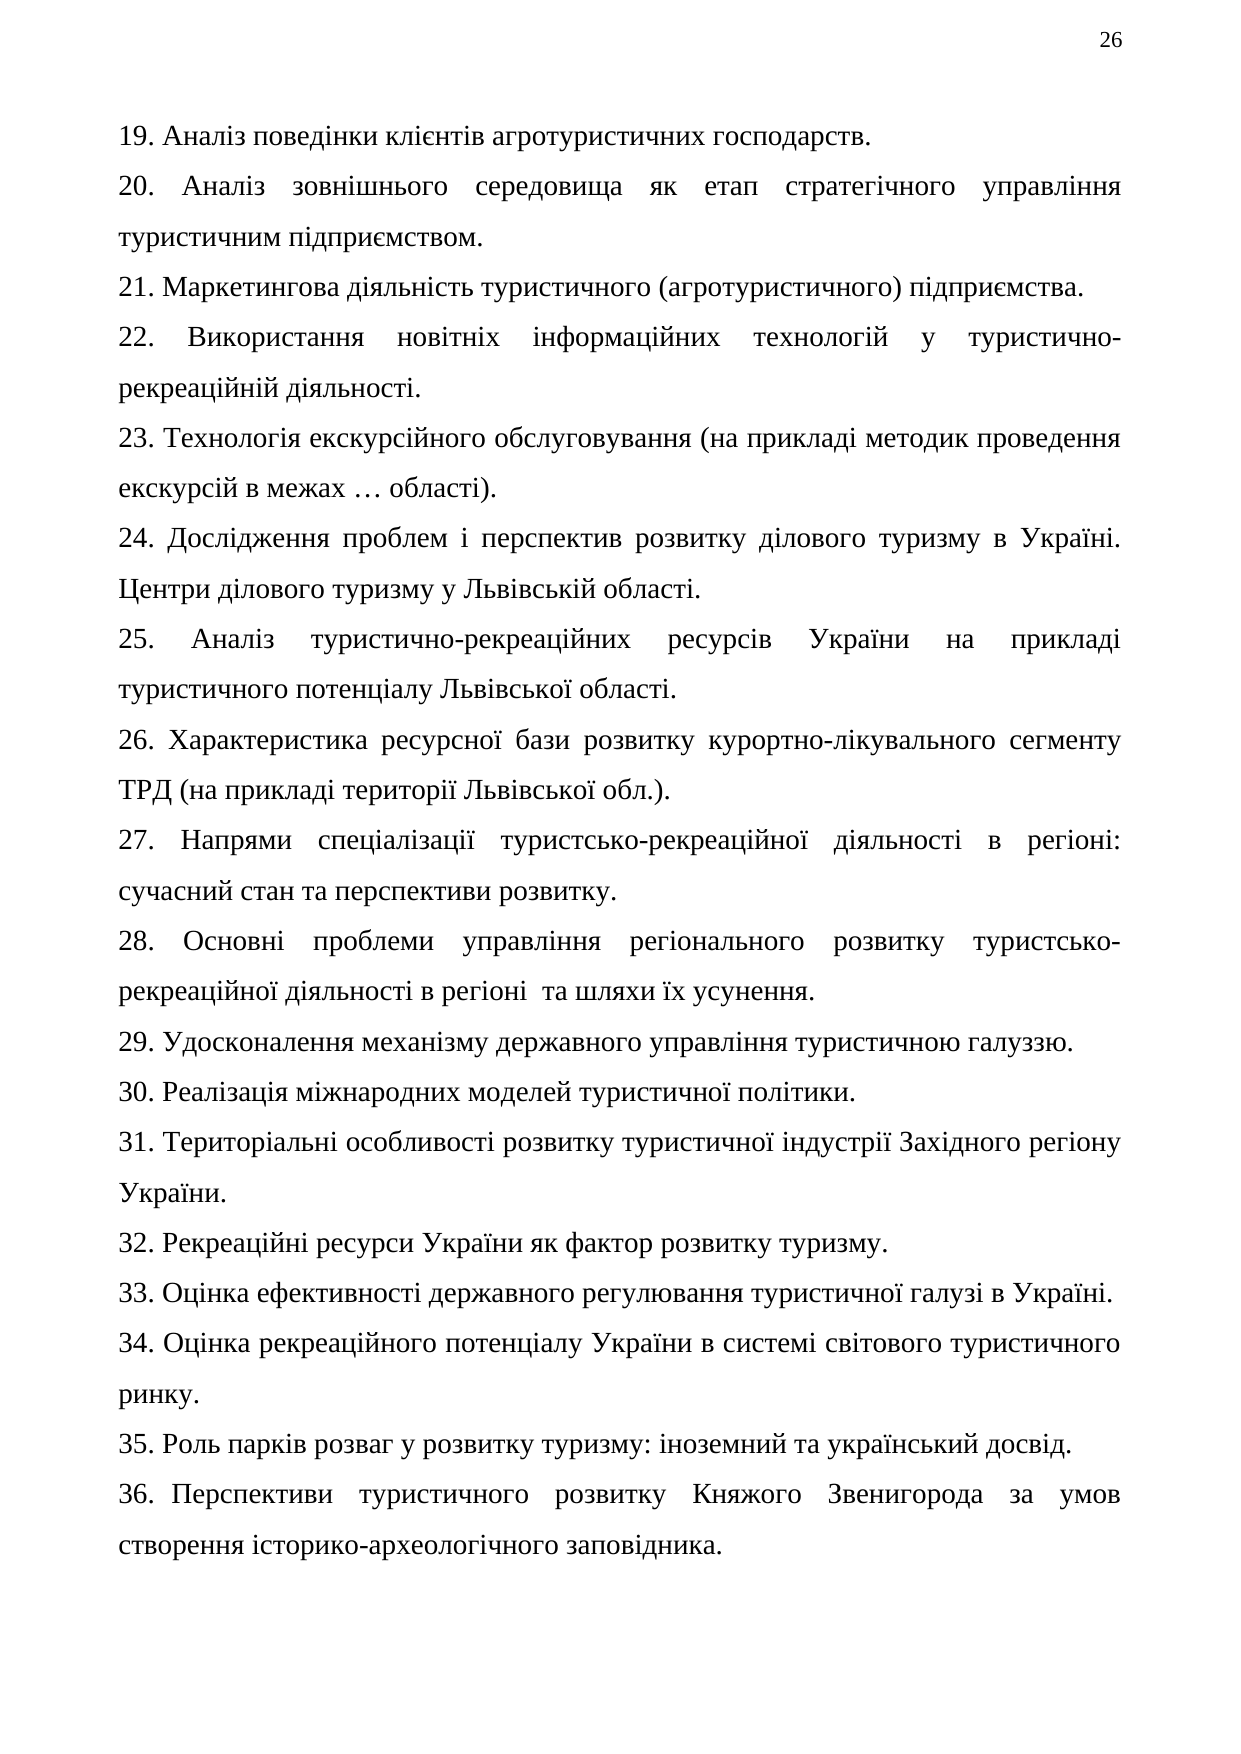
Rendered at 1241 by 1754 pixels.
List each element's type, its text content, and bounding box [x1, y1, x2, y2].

text 23. Технологія екскурсійного обслуговування (на прикладі методик проведення екскурсій в межах … області). [118, 420, 1122, 504]
text 24. Дослідження проблем і перспектив розвитку ділового туризму в Україні. Центри ділового туризму у Львівській області. [118, 521, 1122, 604]
text 36. Перспективи туристичного розвитку Княжого Звенигорода за умов створення історико-археологічного заповідника. [118, 1477, 1122, 1560]
text 33. Оцінка ефективності державного регулювання туристичної галузі в Україні. [118, 1275, 1122, 1309]
text 26. Характеристика ресурсної бази розвитку курортно-лікувального сегменту ТРД (на прикладі території Львівської обл.). [118, 722, 1122, 806]
text 28. Основні проблеми управління регіонального розвитку туристсько-рекреаційної діяльності в регіоні та шляхи їх усунення. [118, 923, 1122, 1007]
text 34. Оцінка рекреаційного потенціалу України в системі світового туристичного ринку. [118, 1326, 1122, 1409]
text 31. Територіальні особливості розвитку туристичної індустрії Західного регіону України. [118, 1124, 1122, 1208]
text 30. Реалізація міжнародних моделей туристичної політики. [118, 1074, 1122, 1108]
text 21. Маркетингова діяльність туристичного (агротуристичного) підприємства. [118, 269, 1122, 303]
text 32. Рекреаційні ресурси України як фактор розвитку туризму. [118, 1225, 1122, 1258]
text 22. Використання новітніх інформаційних технологій у туристично-рекреаційній діяльності. [118, 319, 1122, 403]
text 20. Аналіз зовнішнього середовища як етап стратегічного управління туристичним підприємством. [118, 168, 1122, 252]
text 25. Аналіз туристично-рекреаційних ресурсів України на прикладі туристичного потенціалу Львівської області. [118, 621, 1122, 705]
text 19. Аналіз поведінки клієнтів агротуристичних господарств. [118, 118, 1122, 152]
text 27. Напрями спеціалізації туристсько-рекреаційної діяльності в регіоні: сучасний стан та перспективи розвитку. [118, 822, 1122, 906]
text 29. Удосконалення механізму державного управління туристичною галуззю. [118, 1024, 1122, 1057]
text 35. Роль парків розваг у розвитку туризму: іноземний та український досвід. [118, 1426, 1122, 1460]
